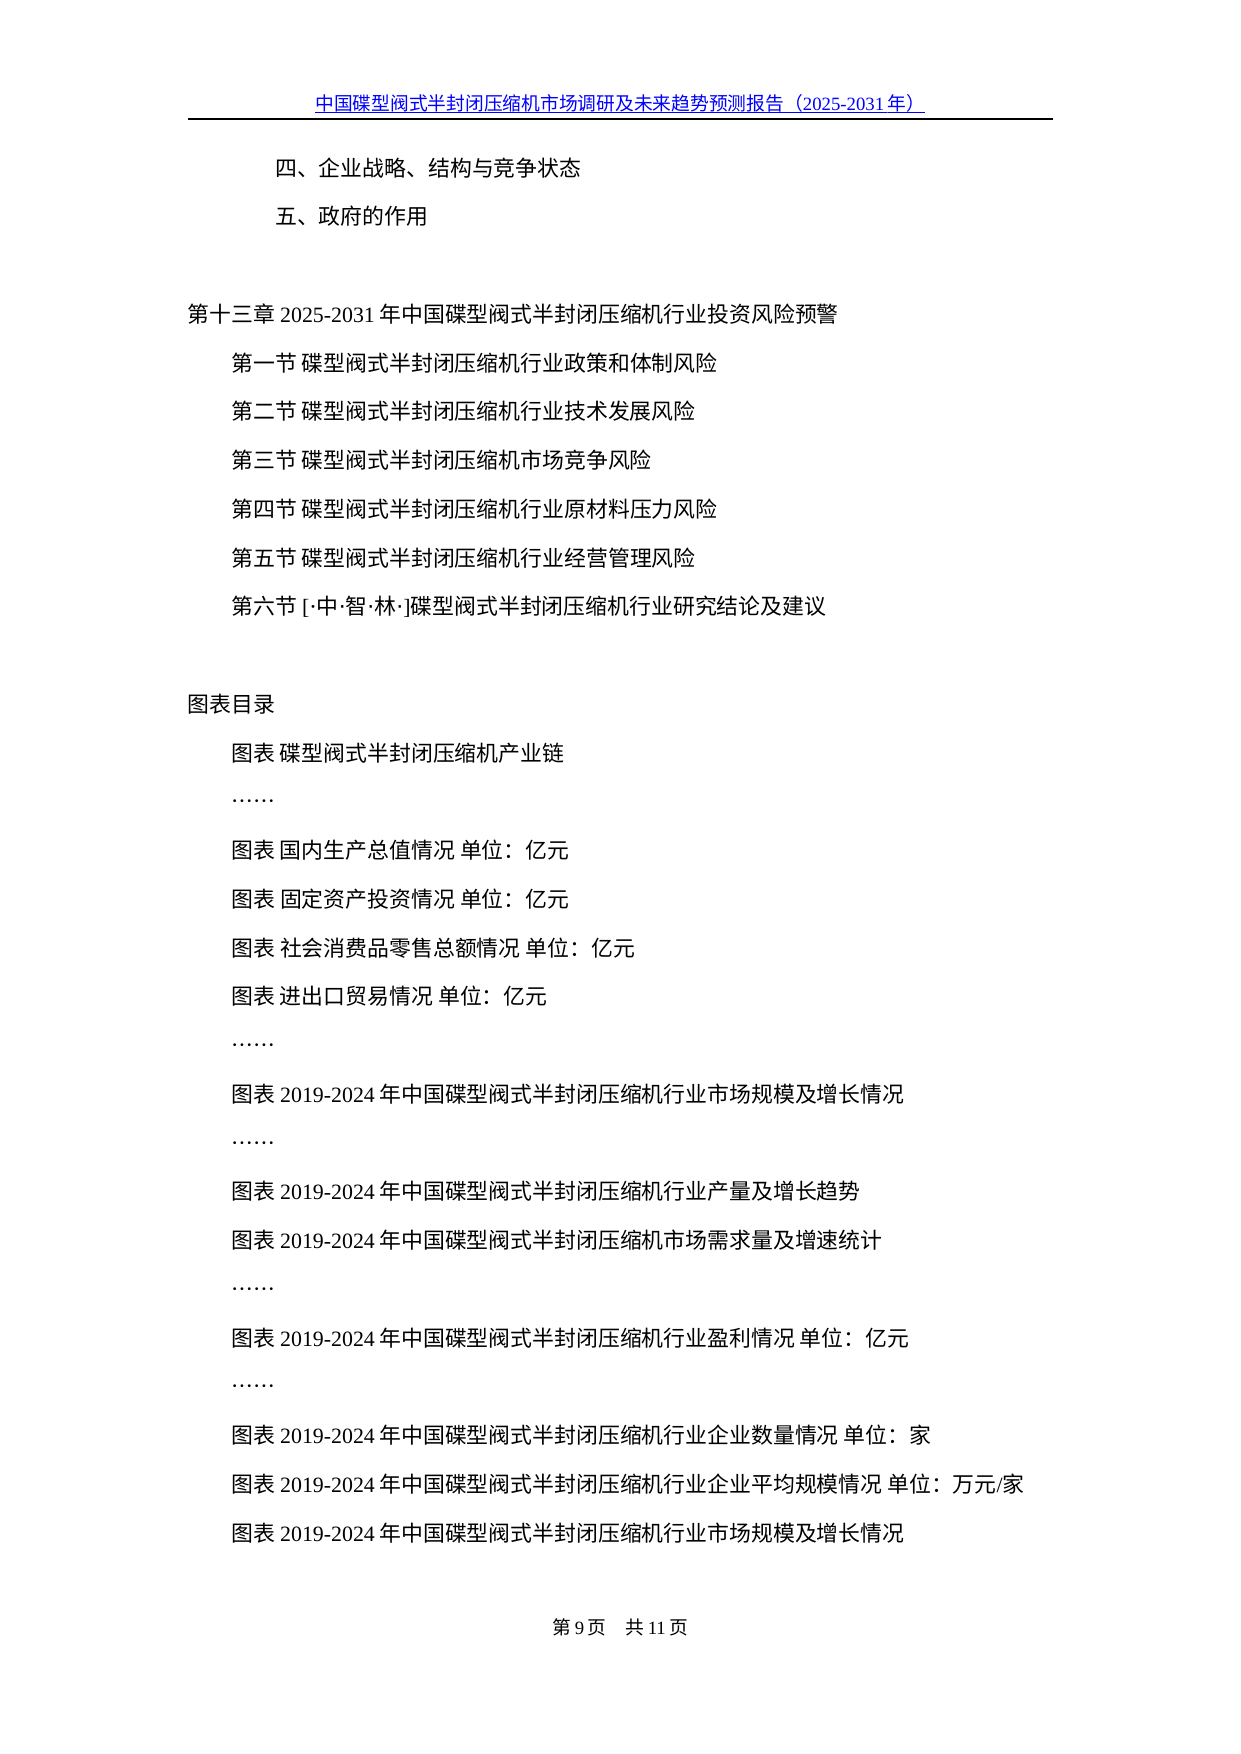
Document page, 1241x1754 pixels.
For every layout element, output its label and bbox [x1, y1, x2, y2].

text [187, 150, 1053, 1548]
